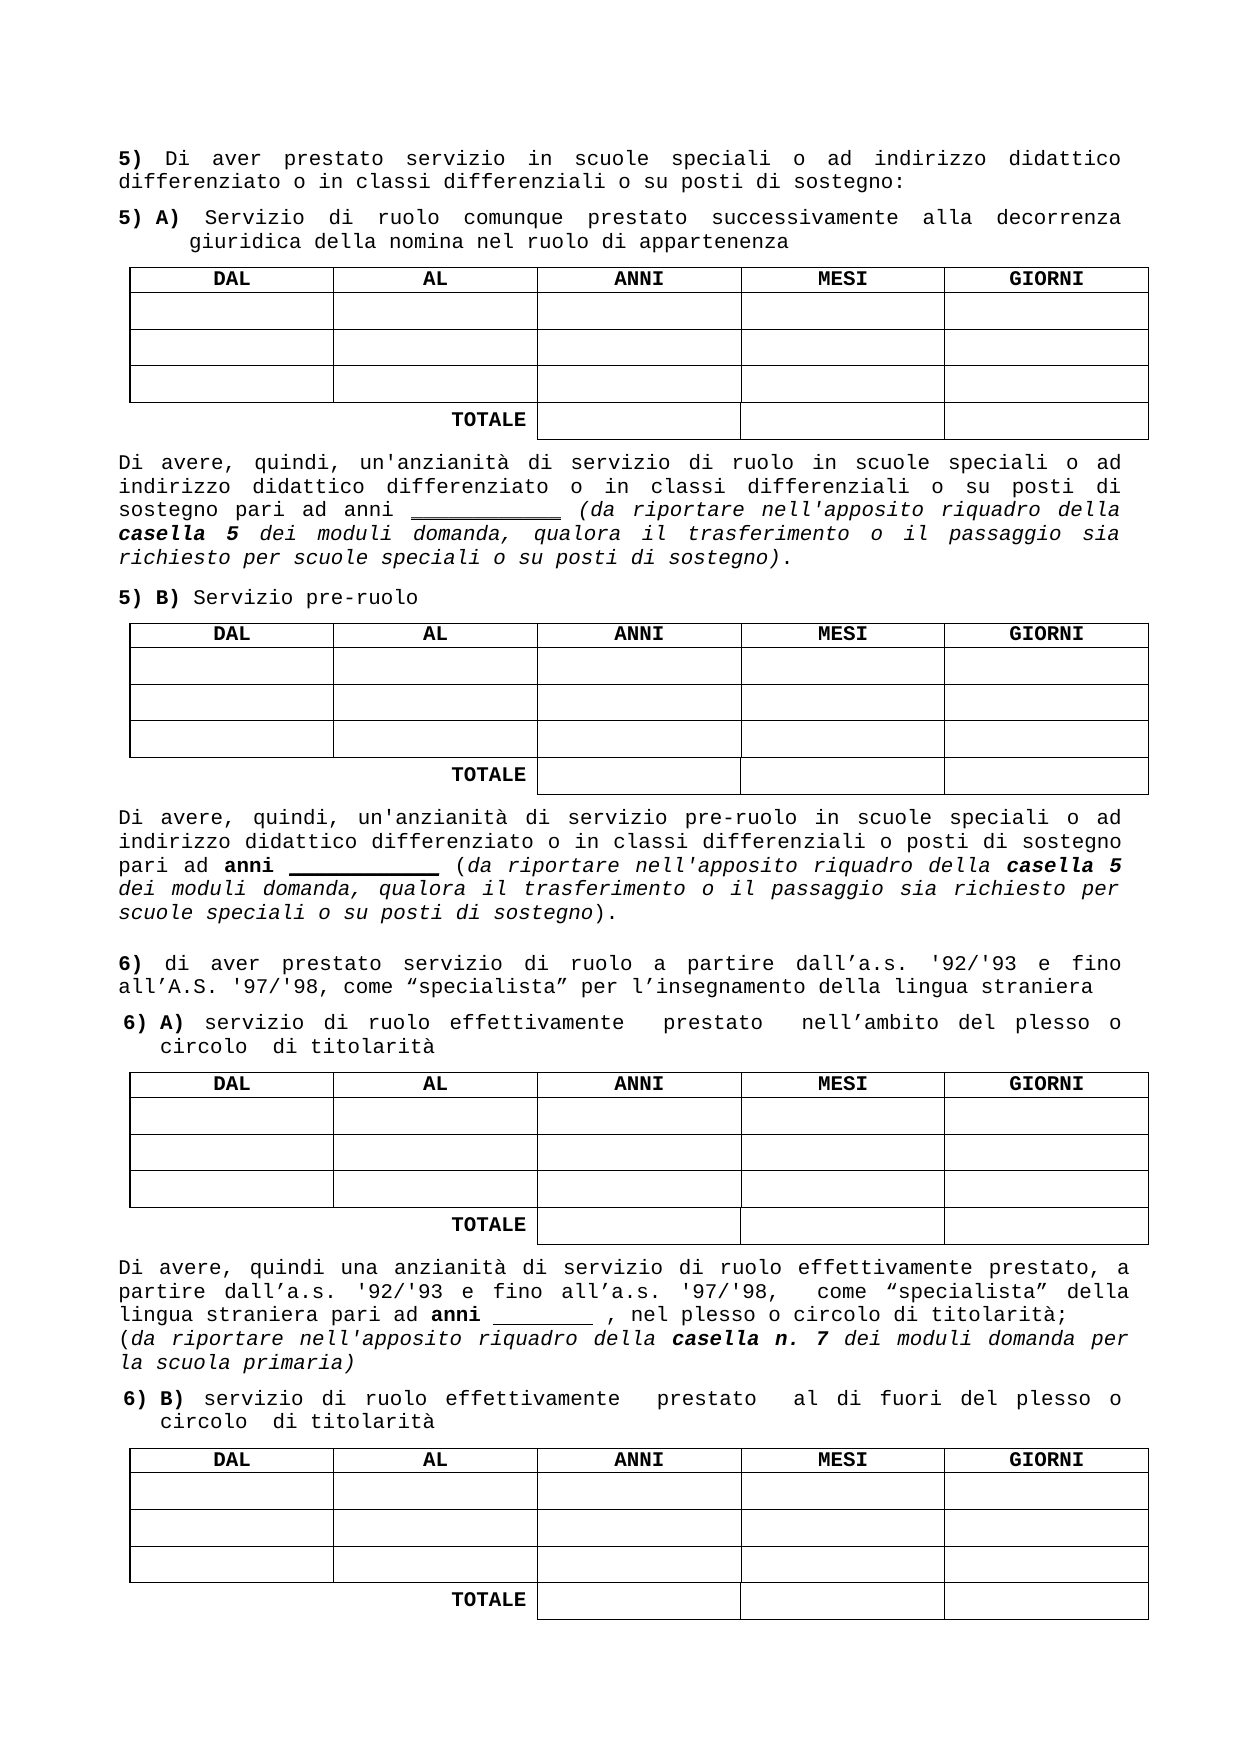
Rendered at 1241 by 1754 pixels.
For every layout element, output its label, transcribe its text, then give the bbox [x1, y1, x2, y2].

table_cell [742, 1135, 944, 1170]
table_cell [945, 1135, 1148, 1170]
table_cell [131, 1510, 333, 1546]
table_cell [741, 758, 944, 794]
table_cell [538, 366, 741, 402]
table_header DAL [131, 1449, 333, 1472]
table_cell [945, 1510, 1148, 1546]
table_cell [131, 1547, 333, 1582]
table_cell [538, 721, 741, 757]
table_header GIORNI [945, 268, 1148, 292]
table_cell [742, 1510, 944, 1546]
text Di avere, quindi una anzianità di servizio di ruolo effettivamente prestato, a partire dall’a.s. '92/'93 e fino all’a.s. '97/'98, come “specialista” della lingua straniera pari ad anni , nel plesso o circolo di titolarità; [118, 1257, 1130, 1328]
table_header ANNI [538, 268, 741, 292]
table_cell [131, 366, 333, 402]
table_cell [131, 1098, 333, 1133]
text Di avere, quindi, un'anzianità di servizio pre-ruolo in scuole speciali o ad indirizzo didattico differenziato o in classi differenziali o posti di sostegno pari ad anni ____________ (da riportare nell'apposito riquadro della casella 5 dei moduli domanda, qualora il trasferimento o il passaggio sia richiesto per scuole speciali o su posti di sostegno). [118, 807, 1122, 926]
table_header DAL [131, 624, 333, 647]
text (da riportare nell'apposito riquadro della casella n. 7 dei moduli domanda per la scuola primaria) [118, 1328, 1131, 1375]
table_cell [945, 330, 1148, 365]
table_header AL [334, 624, 537, 647]
table_cell [334, 685, 537, 720]
table_cell [945, 721, 1148, 757]
table_cell [742, 330, 944, 365]
table_cell [945, 1547, 1148, 1582]
table_cell [334, 648, 537, 684]
table_cell [334, 1547, 537, 1582]
table_cell [945, 685, 1148, 720]
table_cell [538, 1171, 741, 1207]
table_cell [538, 403, 740, 438]
table_cell [945, 293, 1148, 328]
table_header DAL [131, 268, 333, 292]
table_cell [131, 1135, 333, 1170]
text 5) b) Servizio pre-ruolo [118, 583, 1122, 610]
table_header MESI [742, 1449, 944, 1472]
table_cell [334, 1098, 537, 1133]
table_cell [945, 403, 1148, 438]
table_cell [538, 648, 741, 684]
table_cell [131, 330, 333, 365]
table_cell [334, 1510, 537, 1546]
table_cell [334, 330, 537, 365]
table_cell [131, 648, 333, 684]
table_cell [945, 758, 1148, 794]
table_header ANNI [538, 1449, 741, 1472]
table_cell [538, 1510, 741, 1546]
table_header ANNI [538, 624, 741, 647]
table_cell [742, 1547, 944, 1582]
table_header MESI [742, 268, 944, 292]
table_header GIORNI [945, 1073, 1148, 1097]
table_cell [334, 1135, 537, 1170]
table_cell [945, 1171, 1148, 1207]
table_cell [131, 1171, 333, 1207]
table_cell [742, 648, 944, 684]
table_cell [334, 1473, 537, 1509]
table_header AL [334, 1073, 537, 1097]
table_header GIORNI [945, 624, 1148, 647]
table_cell [742, 366, 944, 402]
table_cell [334, 1171, 537, 1207]
list B) servizio di ruolo effettivamente prestato al di fuori del plesso o circolo di titolarità [123, 1388, 1122, 1435]
table_cell [538, 1208, 740, 1243]
table_header DAL [131, 1073, 333, 1097]
table_cell [945, 1208, 1148, 1243]
table_cell [742, 1473, 944, 1509]
table_cell [945, 1098, 1148, 1133]
text 5) a) Servizio di ruolo comunque prestato successivamente alla decorrenza giuridica della nomina nel ruolo di appartenenza [118, 207, 1122, 255]
table_cell [538, 1547, 741, 1582]
table_cell [538, 758, 740, 794]
table_cell [742, 1171, 944, 1207]
table_cell TOTALE [130, 1208, 537, 1243]
table_cell [945, 1583, 1148, 1619]
table_cell [742, 293, 944, 328]
table_cell [538, 685, 741, 720]
table_cell [131, 685, 333, 720]
text Di avere, quindi, un'anzianità di servizio di ruolo in scuole speciali o ad indirizzo didattico differenziato o in classi differenziali o su posti di sostegno pari ad anni ____________ (da riportare nell'apposito riquadro della casella 5 dei moduli domanda, qualora il trasferimento o il passaggio sia richiesto per scuole speciali o su posti di sostegno). [118, 452, 1122, 570]
table_cell [742, 685, 944, 720]
table_header ANNI [538, 1073, 741, 1097]
table_cell [538, 1583, 740, 1619]
table_cell [945, 1473, 1148, 1509]
table_header MESI [742, 1073, 944, 1097]
table_cell [538, 330, 741, 365]
table_cell [538, 1473, 741, 1509]
table_header AL [334, 268, 537, 292]
table_cell TOTALE [130, 1583, 537, 1619]
text 5) Di aver prestato servizio in scuole speciali o ad indirizzo didattico differenziato o in classi differenziali o su posti di sostegno: [118, 148, 1122, 195]
table_cell [334, 721, 537, 757]
table_cell TOTALE [130, 403, 537, 438]
table_cell [538, 1135, 741, 1170]
table_cell [131, 293, 333, 328]
table_cell [131, 1473, 333, 1509]
text 6) di aver prestato servizio di ruolo a partire dall’a.s. '92/'93 e fino all’A.S. '97/'98, come “specialista” per l’insegnamento della lingua straniera [118, 953, 1122, 1000]
table_cell [334, 366, 537, 402]
table_cell [741, 1583, 944, 1619]
table_cell [741, 1208, 944, 1243]
table_cell [538, 293, 741, 328]
table_cell [741, 403, 944, 438]
table_cell [742, 721, 944, 757]
table_cell TOTALE [130, 758, 537, 794]
list A) servizio di ruolo effettivamente prestato nell’ambito del plesso o circolo di titolarità [123, 1012, 1122, 1060]
table_cell [742, 1098, 944, 1133]
table_header AL [334, 1449, 537, 1472]
table_cell [334, 293, 537, 328]
table_header MESI [742, 624, 944, 647]
table_cell [131, 721, 333, 757]
table_cell [945, 366, 1148, 402]
table_header GIORNI [945, 1449, 1148, 1472]
table_cell [945, 648, 1148, 684]
table_cell [538, 1098, 741, 1133]
